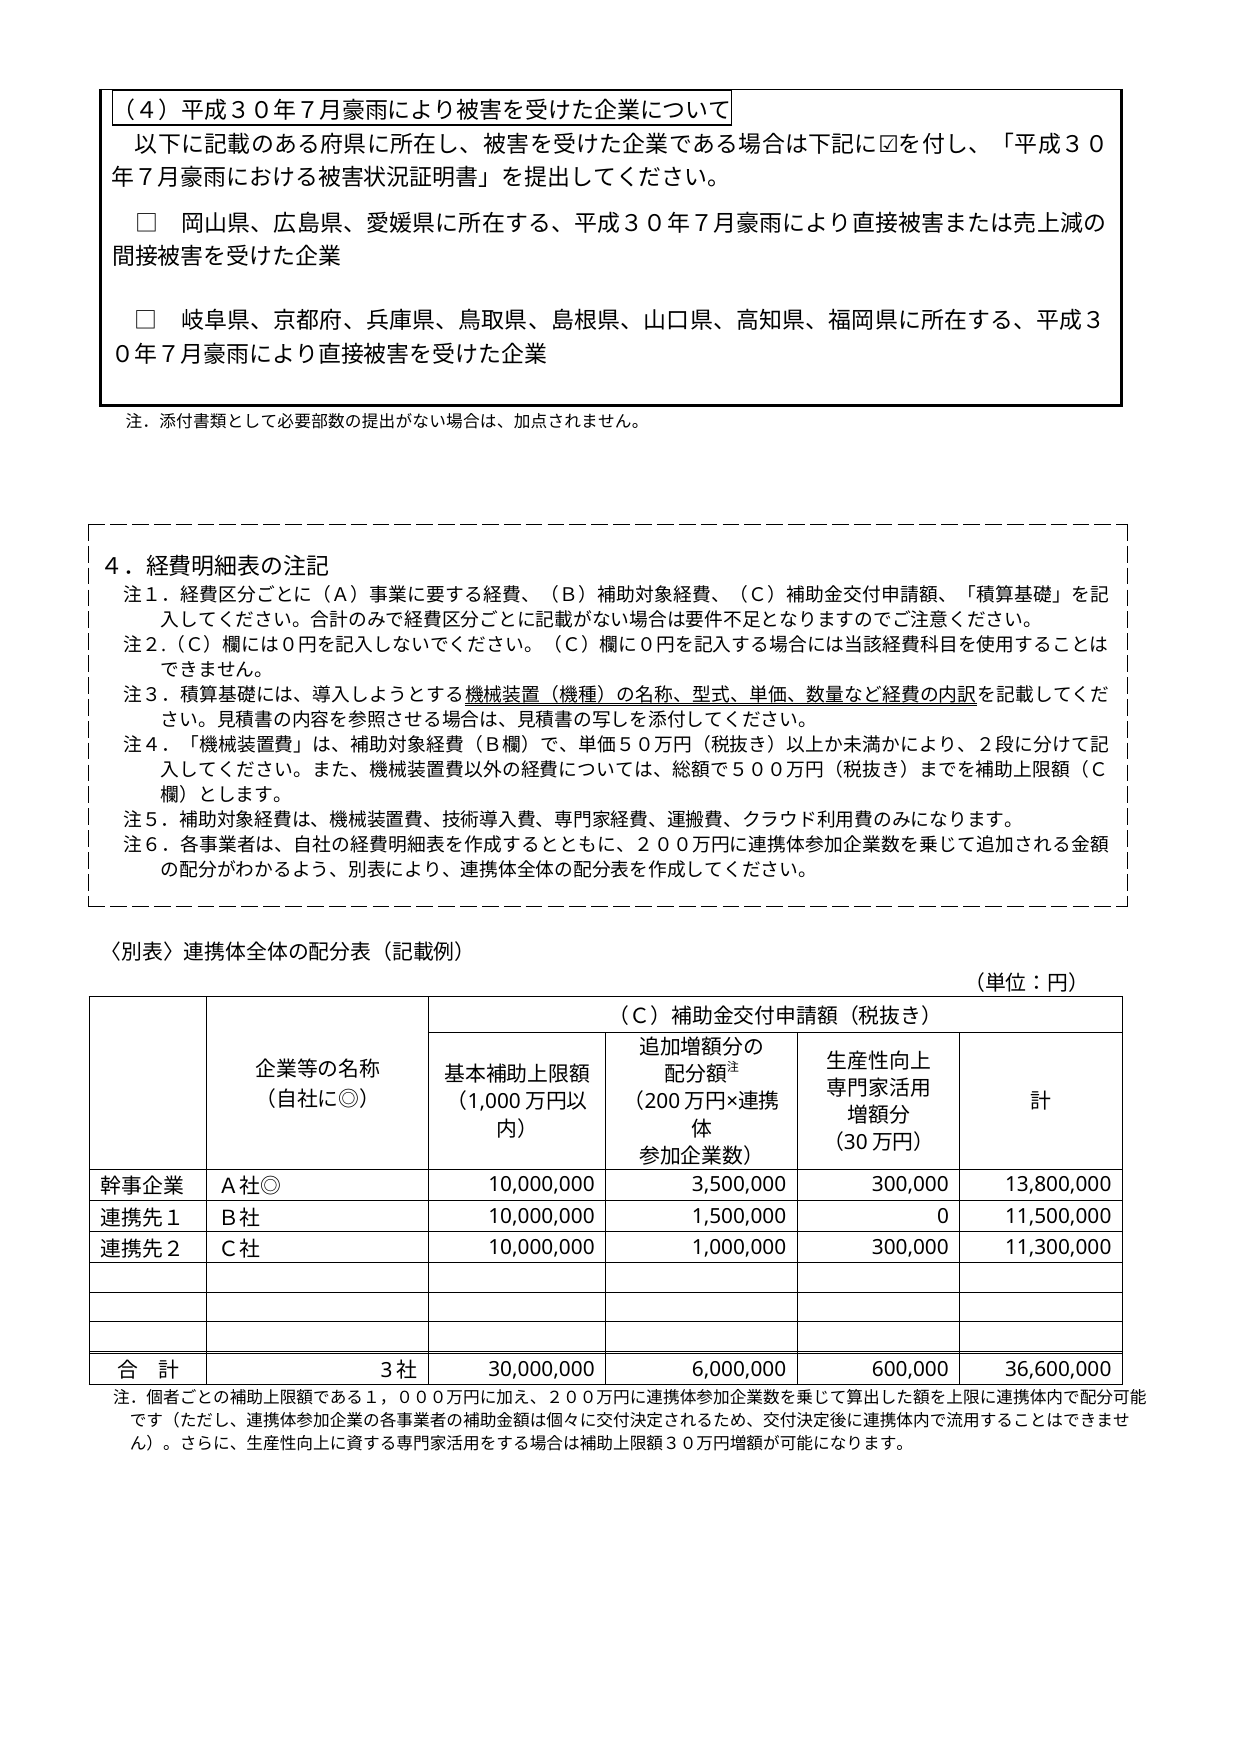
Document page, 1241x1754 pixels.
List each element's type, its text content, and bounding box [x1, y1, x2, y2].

table_cell Ｂ社 [207, 1201, 428, 1231]
table_cell （４）平成３０年７月豪雨により被害を受けた企業について 以下に記載のある府県に所在し、被害を受けた企業である場合は下記に☑を付し、「平成３０年７月豪雨における被害状況証明書」を提出してください。 □ 岡山県、広島県、愛媛県に所在する、平成３０年７月豪雨により直接被害または売上減の間接被害を受けた企業 □ 岐阜県、京都府、兵庫県、鳥取県、島根県、山口県、高知県、福岡県に所在する、平成３０年７月豪雨により直接被害を受けた企業 [102, 90, 1120, 404]
table_cell 連携先２ [90, 1232, 206, 1262]
table_cell 幹事企業 [90, 1170, 206, 1200]
table_cell 30,000,000 [429, 1354, 605, 1384]
table_cell [90, 1322, 206, 1351]
table_cell Ｃ社 [207, 1232, 428, 1262]
table_cell 600,000 [798, 1354, 959, 1384]
text 注．添付書類として必要部数の提出がない場合は、加点されません。 [125, 407, 1140, 432]
table_header 企業等の名称 （自社に◎） [207, 997, 428, 1168]
table_cell [429, 1263, 605, 1292]
table_cell [207, 1293, 428, 1321]
table_cell [90, 1263, 206, 1292]
table_cell 6,000,000 [606, 1354, 797, 1384]
text 注．個者ごとの補助上限額である１，０００万円に加え、２００万円に連携体参加企業数を乗じて算出した額を上限に連携体内で配分可能です（ただし、連携体参加企業の各事業者の補助金額は個々に交付決定されるため、交付決定後に連携体内で流用することはできません）。さらに、生産性向上に資する専門家活用をする場合は補助上限額３０万円増額が可能になります。 [113, 1385, 1150, 1454]
table_cell [606, 1263, 797, 1292]
table_cell 計 [960, 1033, 1122, 1168]
table_cell [798, 1293, 959, 1321]
table_cell Ａ社◎ [207, 1170, 428, 1200]
table_header [90, 997, 206, 1168]
table_cell 3,500,000 [606, 1170, 797, 1200]
table_cell [606, 1293, 797, 1321]
table_cell 300,000 [798, 1170, 959, 1200]
table_cell [429, 1293, 605, 1321]
table_cell 10,000,000 [429, 1201, 605, 1231]
text （単位：円） [100, 966, 1140, 996]
table_cell 300,000 [798, 1232, 959, 1262]
table_cell 生産性向上 専門家活用 増額分 （30万円） [798, 1033, 959, 1168]
table_cell [960, 1263, 1122, 1292]
table_cell [798, 1263, 959, 1292]
table_cell 追加増額分の 配分額注 （200万円×連携体 参加企業数） [606, 1033, 797, 1168]
table_cell 1,500,000 [606, 1201, 797, 1231]
table_cell 11,500,000 [960, 1201, 1122, 1231]
table_cell [90, 1293, 206, 1321]
table_header （Ｃ）補助金交付申請額（税抜き） [429, 997, 1122, 1032]
table_header ４．経費明細表の注記 注１．経費区分ごとに（Ａ）事業に要する経費、（Ｂ）補助対象経費、（Ｃ）補助金交付申請額、「積算基礎」を記入してください。合計のみで経費区分ごとに記載がない場合は要件不足となりますのでご注意ください。 注２.（Ｃ）欄には０円を記入しないでください。（Ｃ）欄に０円を記入する場合には当該経費科目を使用することはできません。 注３．積算基礎には、導入しようとする機械装置（機種）の名称、型式、単価、数量など経費の内訳を記載してください。見積書の内容を参照させる場合は、見積書の写しを添付してください。 注４．「機械装置費」は、補助対象経費（Ｂ欄）で、単価５０万円（税抜き）以上か未満かにより、２段に分けて記入してください。また、機械装置費以外の経費については、総額で５００万円（税抜き）までを補助上限額（Ｃ欄）とします。 注５．補助対象経費は、機械装置費、技術導入費、専門家経費、運搬費、クラウド利用費のみになります。 注６．各事業者は、自社の経費明細表を作成するとともに、２００万円に連携体参加企業数を乗じて追加される金額の配分がわかるよう、別表により、連携体全体の配分表を作成してください。 [89, 524, 1127, 906]
table_cell 36,600,000 [960, 1354, 1122, 1384]
table_cell [207, 1263, 428, 1292]
table_cell [429, 1322, 605, 1351]
table_cell 11,300,000 [960, 1232, 1122, 1262]
table_cell 10,000,000 [429, 1232, 605, 1262]
table_cell 10,000,000 [429, 1170, 605, 1200]
text 〈別表〉連携体全体の配分表（記載例） [100, 936, 1140, 966]
table_cell 基本補助上限額 （1,000万円以内） [429, 1033, 605, 1168]
table_cell 1,000,000 [606, 1232, 797, 1262]
table_cell 0 [798, 1201, 959, 1231]
table_cell [207, 1322, 428, 1351]
table_cell [798, 1322, 959, 1351]
table_cell [960, 1322, 1122, 1351]
table_cell 連携先１ [90, 1201, 206, 1231]
table_cell 合 計 [90, 1354, 206, 1384]
table_cell [960, 1293, 1122, 1321]
table_cell 13,800,000 [960, 1170, 1122, 1200]
table_cell [606, 1322, 797, 1351]
table_cell 3社 [207, 1354, 428, 1384]
